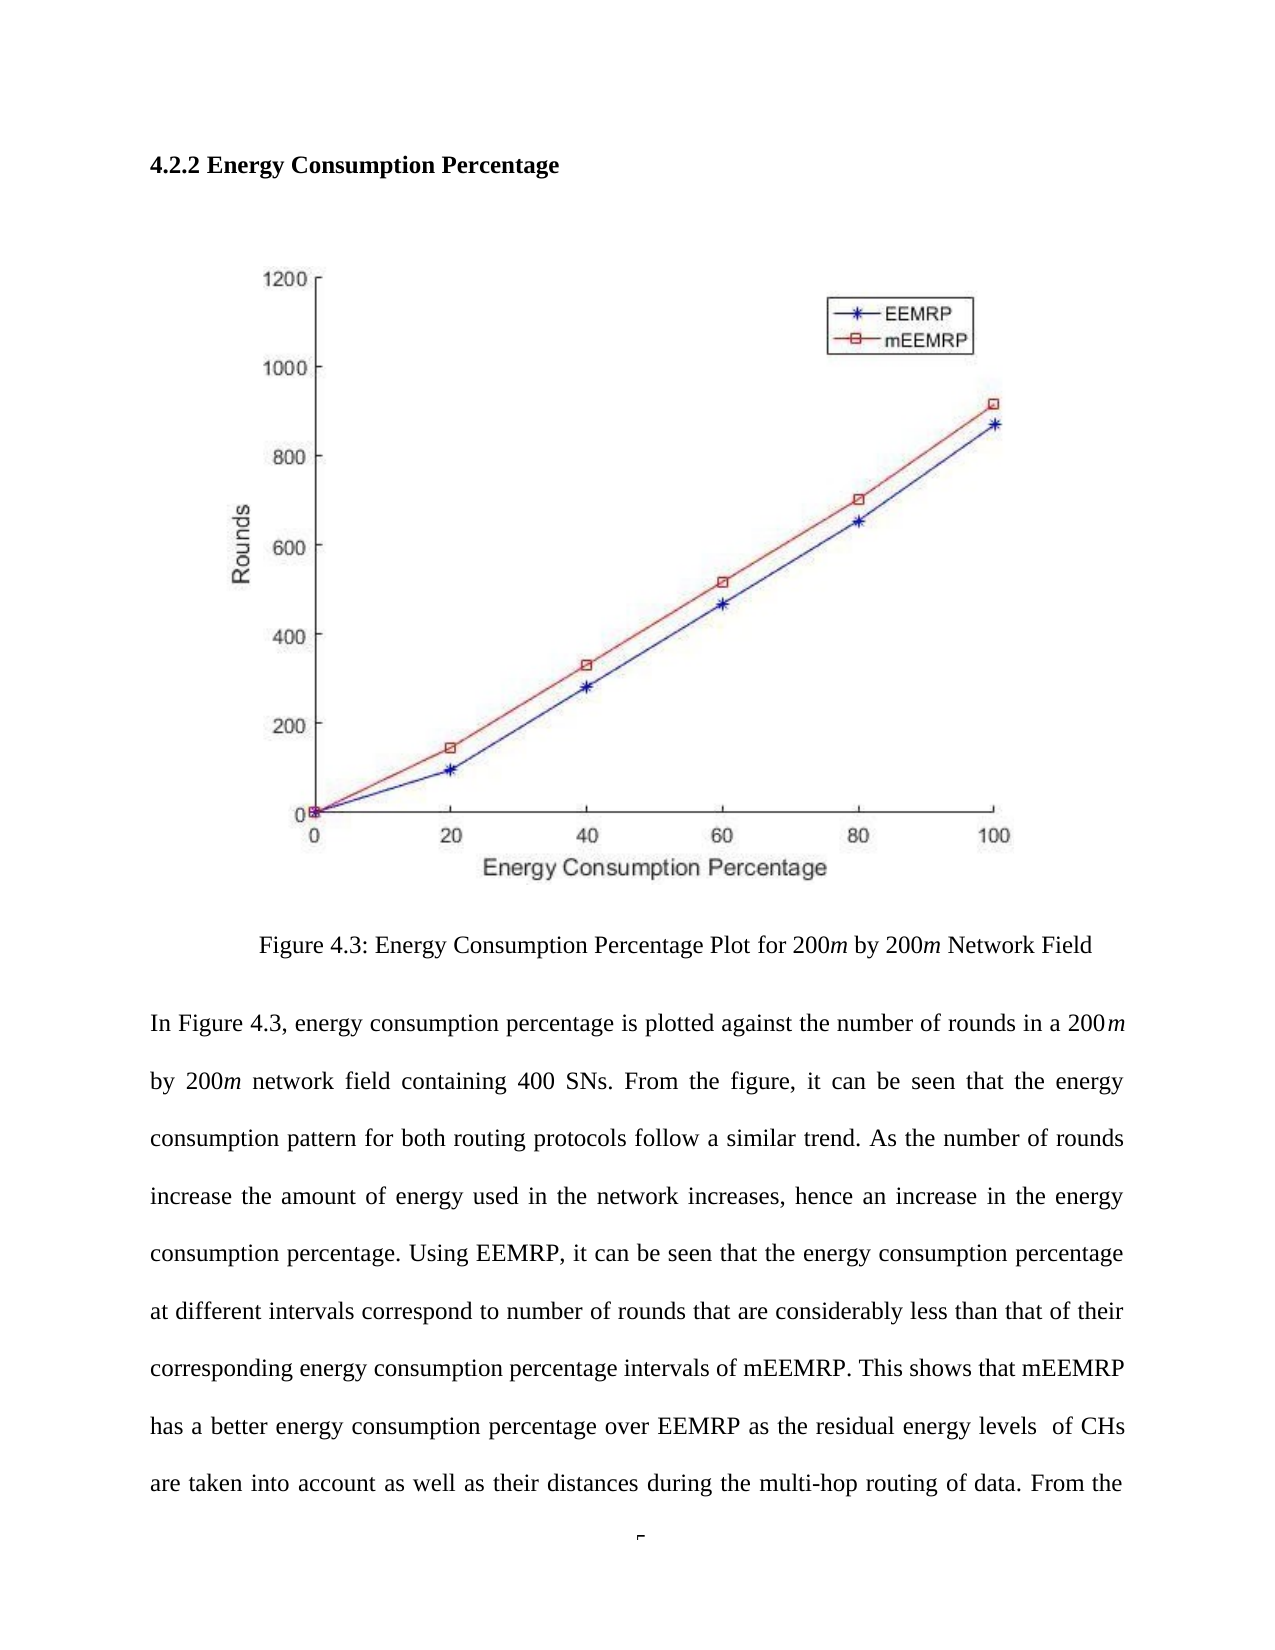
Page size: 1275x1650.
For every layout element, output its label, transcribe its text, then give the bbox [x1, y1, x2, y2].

text In Figure 4.3, energy consumption percentage is plotted against the number of rounds in a 200m by 200m network field containing 400 SNs. From the figure, it can be seen that the energy consumption pattern for both routing protocols follow a similar trend. As the number of rounds increase the amount of energy used in the network increases, hence an increase in the energy consumption percentage. Using EEMRP, it can be seen that the energy consumption percentage at different intervals correspond to number of rounds that are considerably less than that of their corresponding energy consumption percentage intervals of mEEMRP. This shows that mEEMRP has a better energy consumption percentage over EEMRP as the residual energy levels of CHs are taken into account as well as their distances during the multi-hop routing of data. From the [150, 1008, 1125, 1497]
subtitle Energy Consumption Percentage [150, 150, 1162, 178]
picture [226, 266, 1015, 885]
text Figure 4.3: Energy Consumption Percentage Plot for 200m by 200m Network Field [258, 931, 1162, 959]
